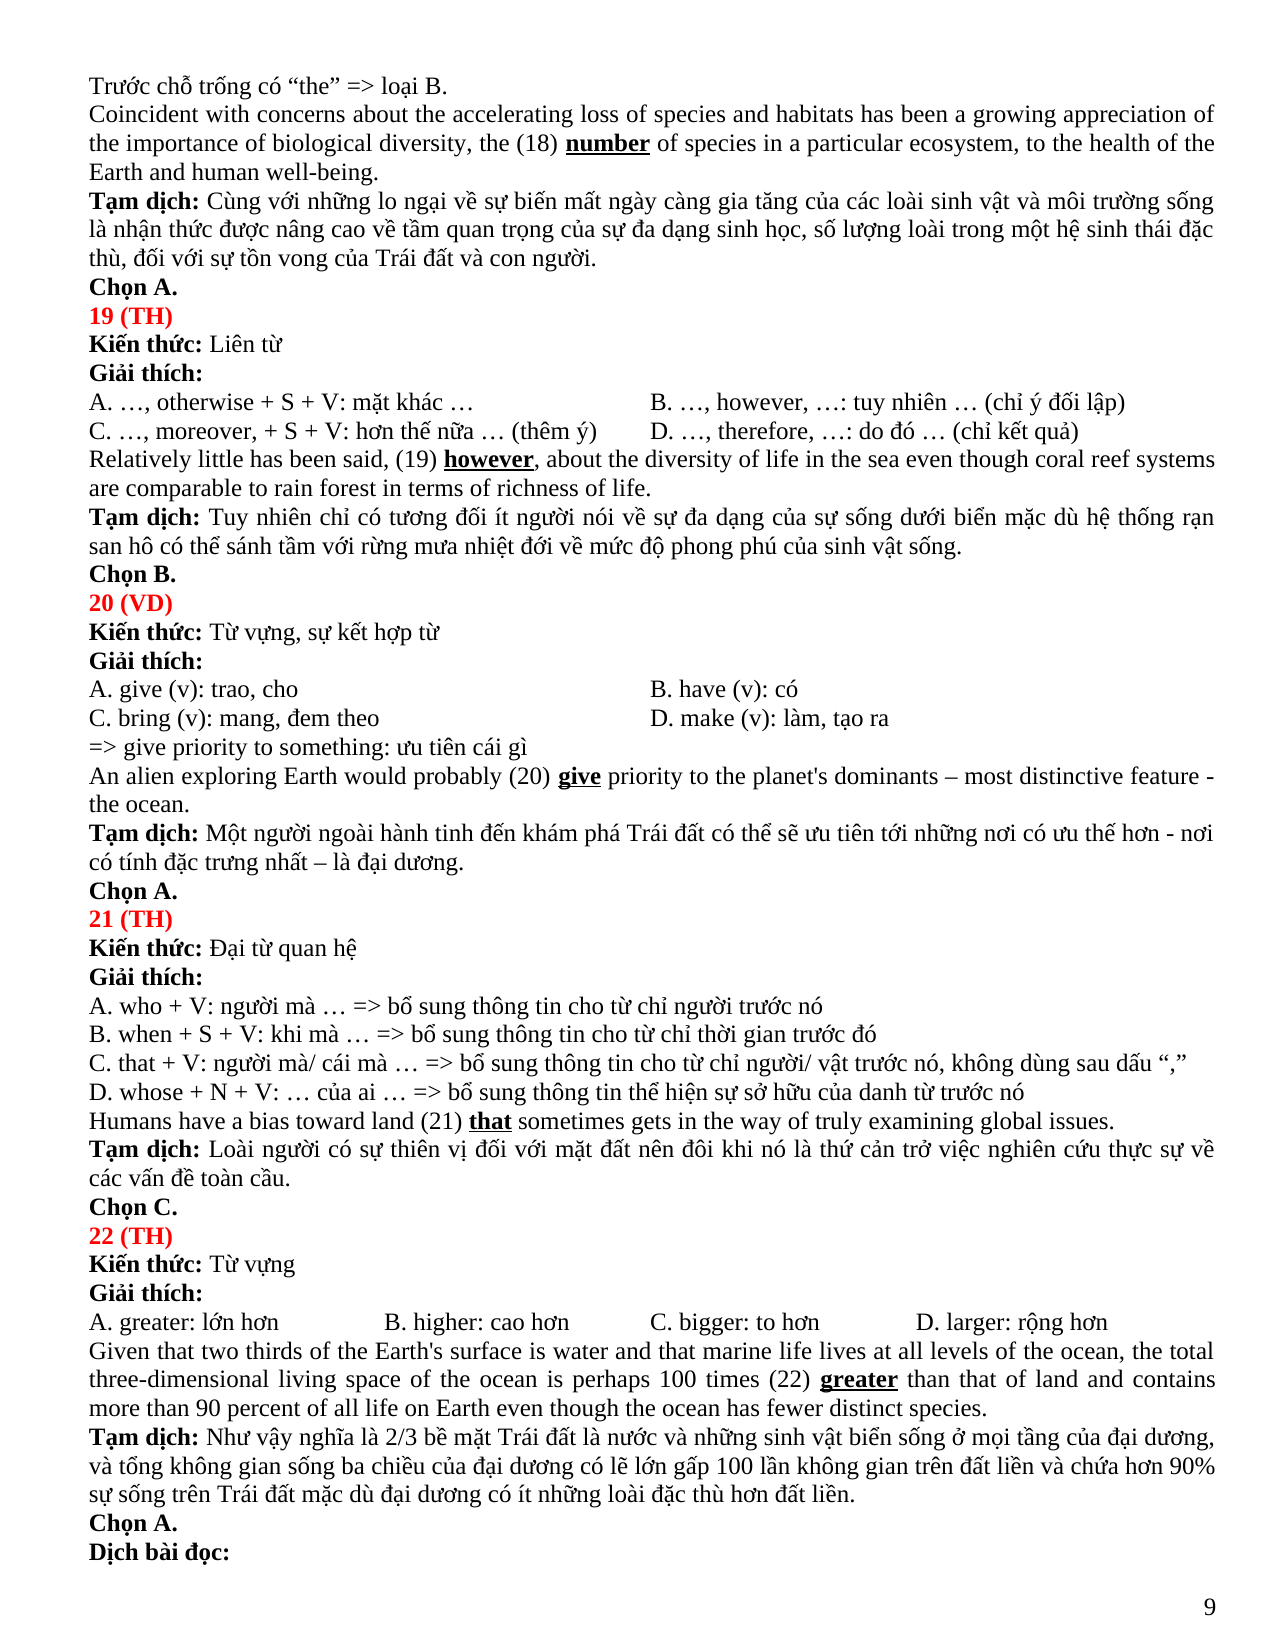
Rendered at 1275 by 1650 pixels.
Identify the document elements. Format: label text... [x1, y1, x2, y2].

text 20 (VD) [89, 588, 1216, 617]
text An alien exploring Earth would probably (20) give priority to the planet's dominants – most distinctive feature - the ocean. [89, 761, 1216, 818]
text Chọn B. [89, 559, 1216, 588]
text Tạm dịch: Loài người có sự thiên vị đối với mặt đất nên đôi khi nó là thứ cản trở việc nghiên cứu thực sự về các vấn đề toàn cầu. [89, 1134, 1216, 1192]
text C. …, moreover, + S + V: hơn thế nữa … (thêm ý) D. …, therefore, …: do đó … (chỉ kết quả) [89, 416, 1216, 444]
text => give priority to something: ưu tiên cái gì [89, 732, 1216, 761]
text Tạm dịch: Cùng với những lo ngại về sự biến mất ngày càng gia tăng của các loài sinh vật và môi trường sống là nhận thức được nâng cao về tầm quan trọng của sự đa dạng sinh học, số lượng loài trong một hệ sinh thái đặc thù, đối với sự tồn vong của Trái đất và con người. [89, 186, 1216, 272]
text Tạm dịch: Như vậy nghĩa là 2/3 bề mặt Trái đất là nước và những sinh vật biển sống ở mọi tầng của đại dương, và tổng không gian sống ba chiều của đại dương có lẽ lớn gấp 100 lần không gian trên đất liền và chứa hơn 90% sự sống trên Trái đất mặc dù đại dương có ít những loài đặc thù hơn đất liền. [89, 1422, 1216, 1508]
text Given that two thirds of the Earth's surface is water and that marine life lives at all levels of the ocean, the total three-dimensional living space of the ocean is perhaps 100 times (22) greater than that of land and contains more than 90 percent of all life on Earth even though the ocean has fewer distinct species. [89, 1336, 1216, 1422]
text Kiến thức: Từ vựng, sự kết hợp từ [89, 617, 1216, 646]
text Giải thích: [89, 358, 1216, 387]
text Kiến thức: Liên từ [89, 329, 1216, 358]
text Kiến thức: Từ vựng [89, 1249, 1216, 1278]
text 19 (TH) [89, 301, 1216, 329]
text Chọn A. [89, 876, 1216, 904]
text B. when + S + V: khi mà … => bổ sung thông tin cho từ chỉ thời gian trước đó [89, 1019, 1216, 1048]
text Humans have a bias toward land (21) that sometimes gets in the way of truly examining global issues. [89, 1106, 1216, 1134]
text Tạm dịch: Một người ngoài hành tinh đến khám phá Trái đất có thể sẽ ưu tiên tới những nơi có ưu thế hơn - nơi có tính đặc trưng nhất – là đại dương. [89, 818, 1216, 876]
text A. …, otherwise + S + V: mặt khác … B. …, however, …: tuy nhiên … (chỉ ý đối lập) [89, 387, 1216, 416]
text Chọn A. [89, 1508, 1216, 1537]
text Giải thích: [89, 646, 1216, 674]
text 22 (TH) [89, 1221, 1216, 1249]
text 21 (TH) [89, 904, 1216, 933]
text C. that + V: người mà/ cái mà … => bổ sung thông tin cho từ chỉ người/ vật trước nó, không dùng sau dấu “,” [89, 1048, 1216, 1077]
text Relatively little has been said, (19) however, about the diversity of life in the sea even though coral reef systems are comparable to rain forest in terms of richness of life. [89, 444, 1216, 502]
text Chọn C. [89, 1192, 1216, 1221]
text A. give (v): trao, cho B. have (v): có [89, 674, 1216, 703]
text D. whose + N + V: … của ai … => bổ sung thông tin thể hiện sự sở hữu của danh từ trước nó [89, 1077, 1216, 1106]
text Kiến thức: Đại từ quan hệ [89, 933, 1216, 962]
text Dịch bài đọc: [89, 1537, 1216, 1566]
text Giải thích: [89, 962, 1216, 991]
text Giải thích: [89, 1278, 1216, 1307]
text Chọn A. [89, 272, 1216, 301]
text A. greater: lớn hơn B. higher: cao hơn C. bigger: to hơn D. larger: rộng hơn [89, 1307, 1216, 1336]
text A. who + V: người mà … => bổ sung thông tin cho từ chỉ người trước nó [89, 991, 1216, 1019]
text C. bring (v): mang, đem theo D. make (v): làm, tạo ra [89, 703, 1216, 732]
text Trước chỗ trống có “the” => loại B. [89, 71, 1216, 99]
text Tạm dịch: Tuy nhiên chỉ có tương đối ít người nói về sự đa dạng của sự sống dưới biển mặc dù hệ thống rạn san hô có thể sánh tầm với rừng mưa nhiệt đới về mức độ phong phú của sinh vật sống. [89, 502, 1216, 559]
text Coincident with concerns about the accelerating loss of species and habitats has been a growing appreciation of the importance of biological diversity, the (18) number of species in a particular ecosystem, to the health of the Earth and human well-being. [89, 99, 1216, 186]
